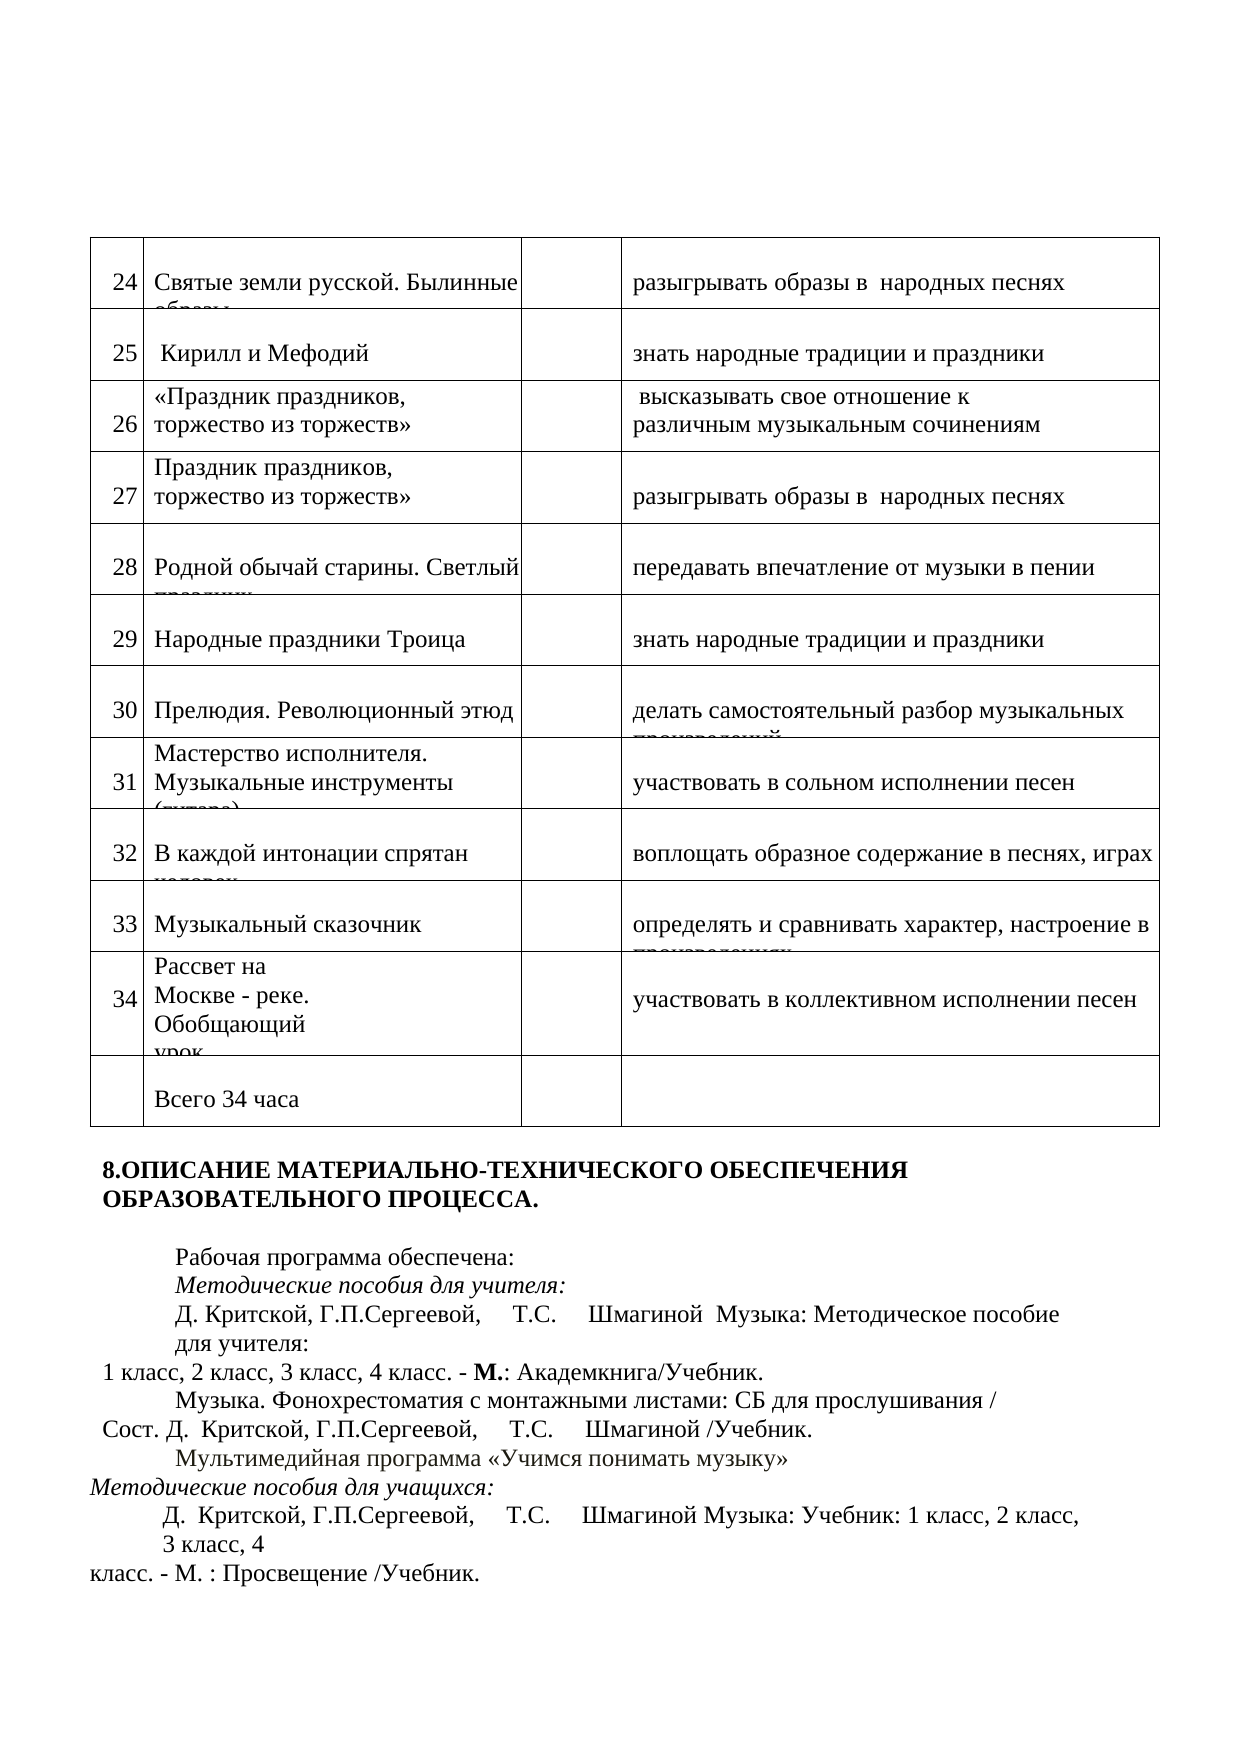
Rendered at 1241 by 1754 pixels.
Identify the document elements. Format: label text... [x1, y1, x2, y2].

table_cell Прелюдия. Революционный этюд [144, 666, 521, 737]
table_cell 30 [91, 666, 143, 737]
text Д. Критской, Г.П.Сергеевой, Т.С. Шмагиной Музыка: Методическое пособие для учителя: [175, 1299, 1090, 1357]
table_cell знать народные традиции и праздники [622, 309, 1159, 379]
table_cell участвовать в сольном исполнении песен [622, 738, 1159, 808]
text Методические пособия для учителя: [175, 1270, 1090, 1299]
table_cell В каждой интонации спрятан человек [144, 809, 521, 879]
text Рабочая программа обеспечена: [175, 1242, 1090, 1270]
table_cell [522, 666, 621, 737]
table_cell передавать впечатление от музыки в пении [622, 524, 1159, 594]
table_cell определять и сравнивать характер, настроение в произведениях [622, 881, 1159, 951]
table_cell Мастерство исполнителя. Музыкальные инструменты (гитара) [144, 738, 521, 808]
table_cell [522, 738, 621, 808]
table_cell Родной обычай старины. Светлый праздник [144, 524, 521, 594]
table_cell знать народные традиции и праздники [622, 595, 1159, 665]
table_cell [522, 809, 621, 879]
text 8.ОПИСАНИЕ МАТЕРИАЛЬНО-ТЕХНИЧЕСКОГО ОБЕСПЕЧЕНИЯ [102, 1155, 1063, 1184]
table_cell [522, 595, 621, 665]
table_cell Кирилл и Мефодий [144, 309, 521, 379]
table_header [522, 238, 621, 308]
table_header разыгрывать образы в народных песнях [622, 238, 1159, 308]
text Музыка. Фонохрестоматия с монтажными листами: СБ для прослушивания / [175, 1385, 1090, 1414]
table_cell 34 [91, 952, 143, 1054]
table_cell [522, 452, 621, 522]
table_cell 31 [91, 738, 143, 808]
table_cell Музыкальный сказочник [144, 881, 521, 951]
table_cell [522, 952, 621, 1054]
text Методические пособия для учащихся: [89, 1472, 1090, 1500]
table_cell воплощать образное содержание в песнях, играх [622, 809, 1159, 879]
table_cell делать самостоятельный разбор музыкальных произведений [622, 666, 1159, 737]
table_cell высказывать свое отношение к различным музыкальным сочинениям [622, 381, 1159, 451]
table_cell 29 [91, 595, 143, 665]
text Сост. Д. Критской, Г.П.Сергеевой, Т.С. Шмагиной /Учебник. [102, 1414, 1090, 1443]
table_cell [522, 524, 621, 594]
table_cell [522, 381, 621, 451]
table_cell 27 [91, 452, 143, 522]
text ОБРАЗОВАТЕЛЬНОГО ПРОЦЕССА. [102, 1184, 1063, 1213]
table_cell Праздник праздников, торжество из торжеств» [144, 452, 521, 522]
text класс. - М. : Просвещение /Учебник. [89, 1558, 1090, 1587]
text 1 класс, 2 класс, 3 класс, 4 класс. - М.: Академкнига/Учебник. [102, 1357, 1090, 1385]
text Д. Критской, Г.П.Сергеевой, Т.С. Шмагиной Музыка: Учебник: 1 класс, 2 класс, 3 класс, 4 [162, 1500, 1090, 1558]
table_cell участвовать в коллективном исполнении песен [622, 952, 1159, 1054]
table_cell [91, 1056, 143, 1126]
table_cell [522, 881, 621, 951]
table_header Святые земли русской. Былинные образы [144, 238, 521, 308]
table_cell 26 [91, 381, 143, 451]
table_cell Всего 34 часа [144, 1056, 521, 1126]
table_cell «Праздник праздников, торжество из торжеств» [144, 381, 521, 451]
table_cell [622, 1056, 1159, 1126]
table_cell Народные праздники Троица [144, 595, 521, 665]
table_cell Рассвет на Москве - реке. Обобщающий урок [144, 952, 521, 1054]
table_cell [522, 309, 621, 379]
table_cell разыгрывать образы в народных песнях [622, 452, 1159, 522]
table_cell 33 [91, 881, 143, 951]
table_cell [522, 1056, 621, 1126]
table_cell 32 [91, 809, 143, 879]
text Мультимедийная программа «Учимся понимать музыку» [175, 1443, 1090, 1472]
table_cell 25 [91, 309, 143, 379]
table_header 24 [91, 238, 143, 308]
table_cell 28 [91, 524, 143, 594]
